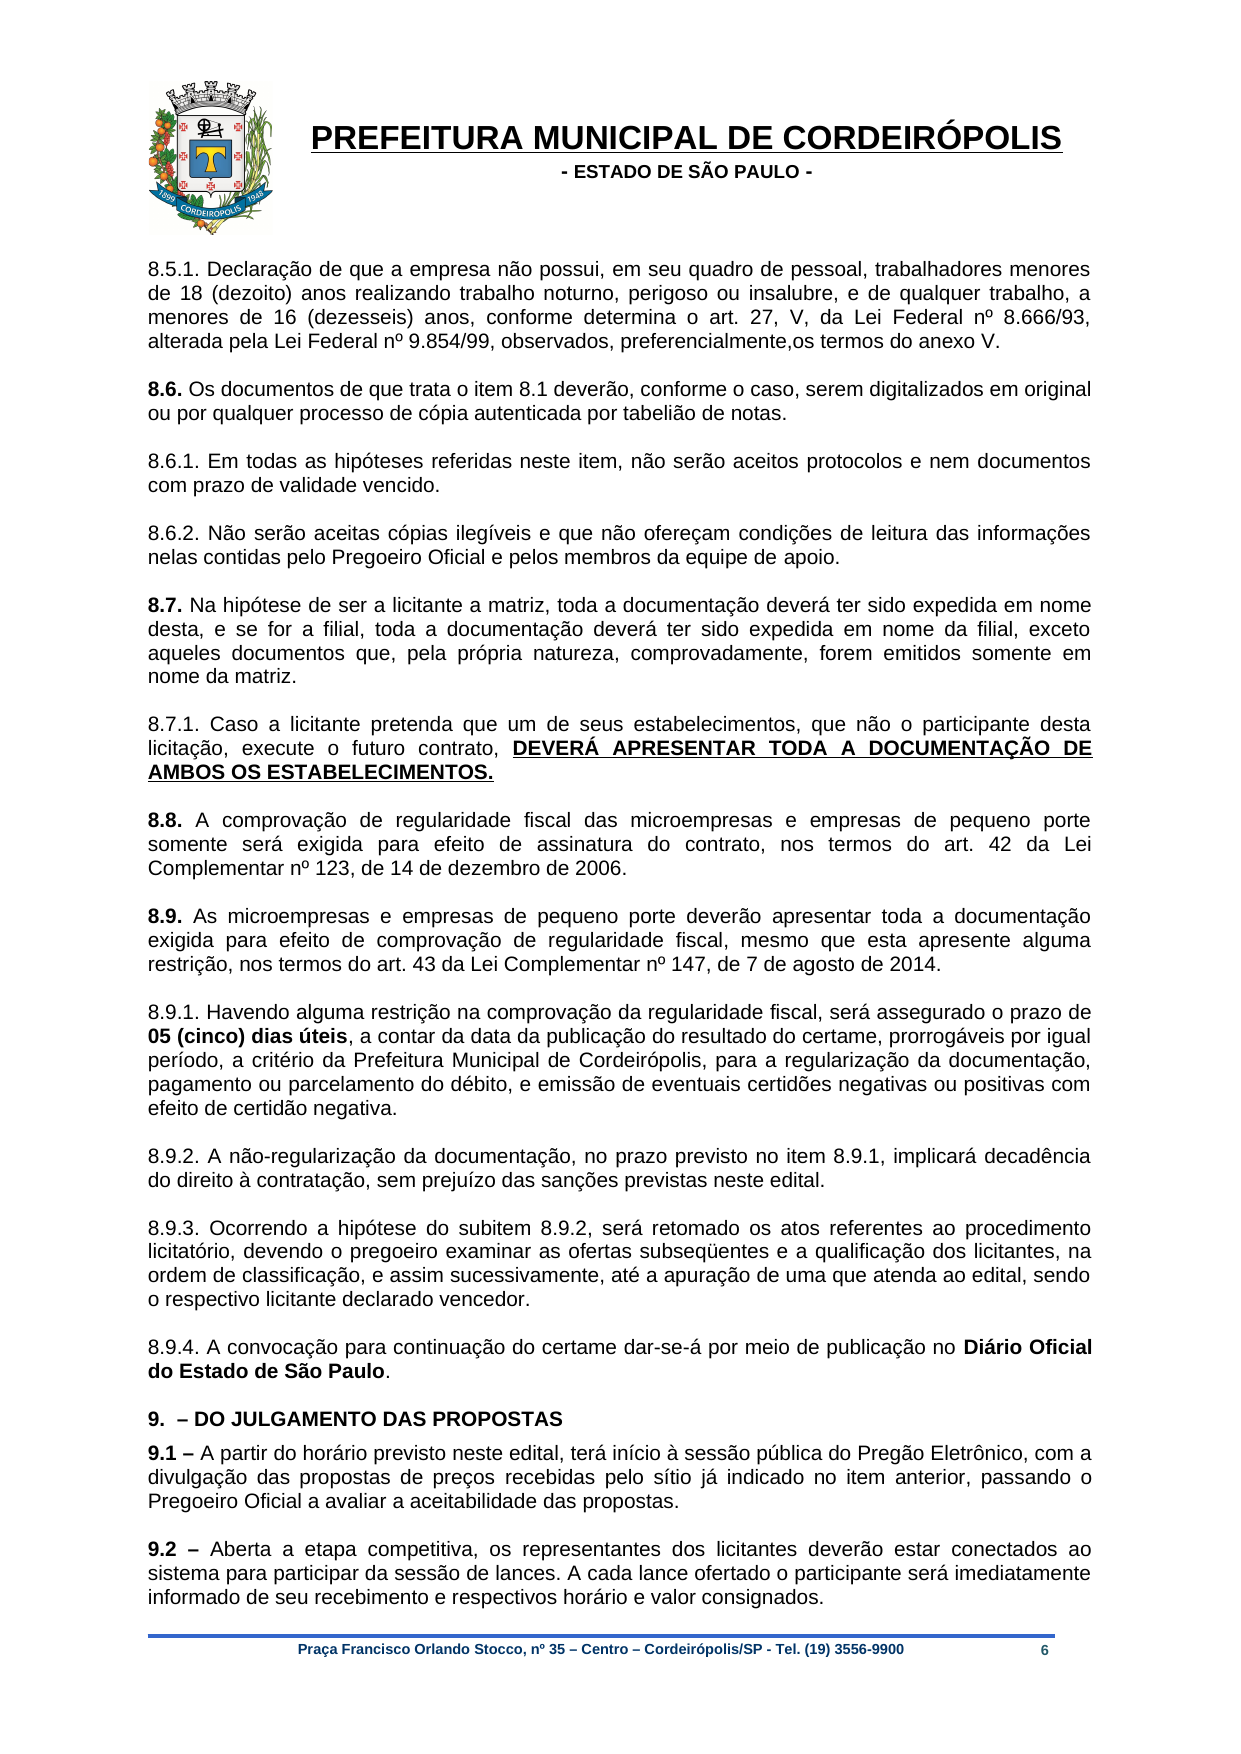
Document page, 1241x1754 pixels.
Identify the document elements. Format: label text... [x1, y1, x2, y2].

text 8.8. A comprovação de regularidade fiscal das microempresas e empresas de pequeno porte somente será exigida para efeito de assinatura do contrato, nos termos do art. 42 da Lei Complementar nº 123, de 14 de dezembro de 2006. [148, 808, 1093, 880]
text 8.6. Os documentos de que trata o item 8.1 deverão, conforme o caso, serem digitalizados em original ou por qualquer processo de cópia autenticada por tabelião de notas. [148, 377, 1093, 425]
list 9.1 – A partir do horário previsto neste edital, terá início à sessão pública do Pregão Eletrônico, com a divulgação das propostas de preços recebidas pelo sítio já indicado no item anterior, passando o Pregoeiro Oficial a avaliar a aceitabilidade das propostas. [110, 1441, 1093, 1513]
picture [148, 81, 273, 235]
text 8.7.1. Caso a licitante pretenda que um de seus estabelecimentos, que não o participante desta licitação, execute o futuro contrato, DEVERÁ APRESENTAR TODA A DOCUMENTAÇÃO DE AMBOS OS ESTABELECIMENTOS. [148, 712, 1093, 784]
text 9. – DO JULGAMENTO DAS PROPOSTAS [148, 1407, 1093, 1431]
text 8.9.2. A não-regularização da documentação, no prazo previsto no item 8.9.1, implicará decadência do direito à contratação, sem prejuízo das sanções previstas neste edital. [148, 1143, 1093, 1191]
text 8.9.4. A convocação para continuação do certame dar-se-á por meio de publicação no Diário Oficial do Estado de São Paulo. [148, 1335, 1093, 1383]
text 8.9. As microempresas e empresas de pequeno porte deverão apresentar toda a documentação exigida para efeito de comprovação de regularidade fiscal, mesmo que esta apresente alguma restrição, nos termos do art. 43 da Lei Complementar nº 147, de 7 de agosto de 2014. [148, 904, 1093, 976]
text 8.6.1. Em todas as hipóteses referidas neste item, não serão aceitos protocolos e nem documentos com prazo de validade vencido. [148, 449, 1093, 497]
text 8.5.1. Declaração de que a empresa não possui, em seu quadro de pessoal, trabalhadores menores de 18 (dezoito) anos realizando trabalho noturno, perigoso ou insalubre, e de qualquer trabalho, a menores de 16 (dezesseis) anos, conforme determina o art. 27, V, da Lei Federal nº 8.666/93, alterada pela Lei Federal nº 9.854/99, observados, preferencialmente,os termos do anexo V. [148, 257, 1093, 353]
text 8.7. Na hipótese de ser a licitante a matriz, toda a documentação deverá ter sido expedida em nome desta, e se for a filial, toda a documentação deverá ter sido expedida em nome da filial, exceto aqueles documentos que, pela própria natureza, comprovadamente, forem emitidos somente em nome da matriz. [148, 592, 1093, 688]
list 9.2 – Aberta a etapa competitiva, os representantes dos licitantes deverão estar conectados ao sistema para participar da sessão de lances. A cada lance ofertado o participante será imediatamente informado de seu recebimento e respectivos horário e valor consignados. [110, 1537, 1093, 1609]
text 8.9.3. Ocorrendo a hipótese do subitem 8.9.2, será retomado os atos referentes ao procedimento licitatório, devendo o pregoeiro examinar as ofertas subseqüentes e a qualificação dos licitantes, na ordem de classificação, e assim sucessivamente, até a apuração de uma que atenda ao edital, sendo o respectivo licitante declarado vencedor. [148, 1215, 1093, 1311]
text 8.9.1. Havendo alguma restrição na comprovação da regularidade fiscal, será assegurado o prazo de 05 (cinco) dias úteis, a contar da data da publicação do resultado do certame, prorrogáveis por igual período, a critério da Prefeitura Municipal de Cordeirópolis, para a regularização da documentação, pagamento ou parcelamento do débito, e emissão de eventuais certidões negativas ou positivas com efeito de certidão negativa. [148, 1000, 1093, 1119]
text 8.6.2. Não serão aceitas cópias ilegíveis e que não ofereçam condições de leitura das informações nelas contidas pelo Pregoeiro Oficial e pelos membros da equipe de apoio. [148, 521, 1093, 568]
